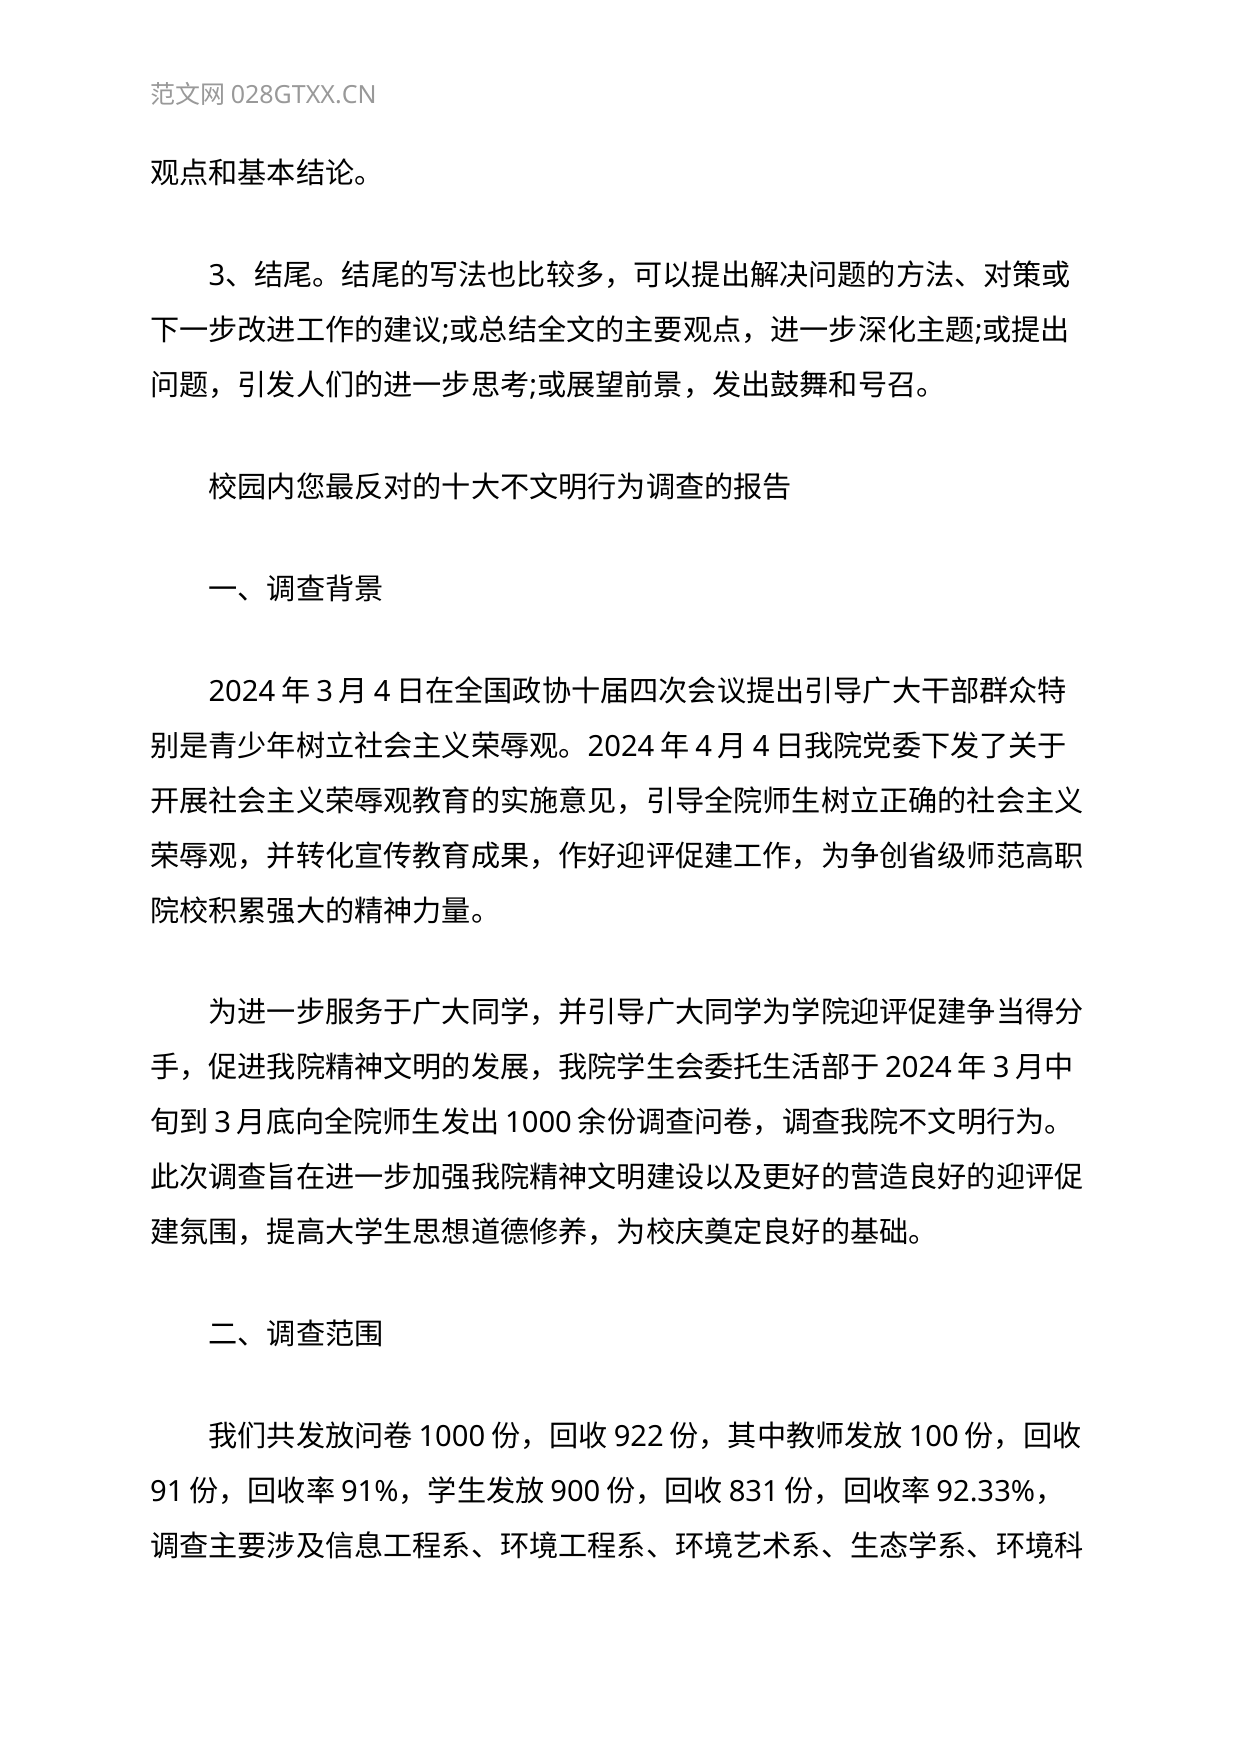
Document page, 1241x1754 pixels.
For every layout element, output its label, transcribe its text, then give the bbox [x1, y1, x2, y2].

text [150, 1412, 1090, 1564]
text 校园内您最反对的十大不文明行为调查的报告 [150, 464, 1090, 506]
text 二、调查范围 [150, 1310, 1090, 1353]
text 一、调查背景 [150, 566, 1090, 608]
text 2024年3月4日在全国政协十届四次会议提出引导广大干部群众特别是青少年树立社会主义荣辱观。2024年4月4日我院党委下发了关于开展社会主义荣辱观教育的实施意见，引导全院师生树立正确的社会主义荣辱观，并转化宣传教育成果，作好迎评促建工作，为争创省级师范高职院校积累强大的精神力量。 [150, 667, 1090, 929]
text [150, 150, 1090, 192]
text 为进一步服务于广大同学，并引导广大同学为学院迎评促建争当得分手，促进我院精神文明的发展，我院学生会委托生活部于2024年3月中旬到3月底向全院师生发出1000余份调查问卷，调查我院不文明行为。此次调查旨在进一步加强我院精神文明建设以及更好的营造良好的迎评促建氛围，提高大学生思想道德修养，为校庆奠定良好的基础。 [150, 989, 1090, 1251]
text 3、结尾。结尾的写法也比较多，可以提出解决问题的方法、对策或下一步改进工作的建议;或总结全文的主要观点，进一步深化主题;或提出问题，引发人们的进一步思考;或展望前景，发出鼓舞和号召。 [150, 252, 1090, 404]
